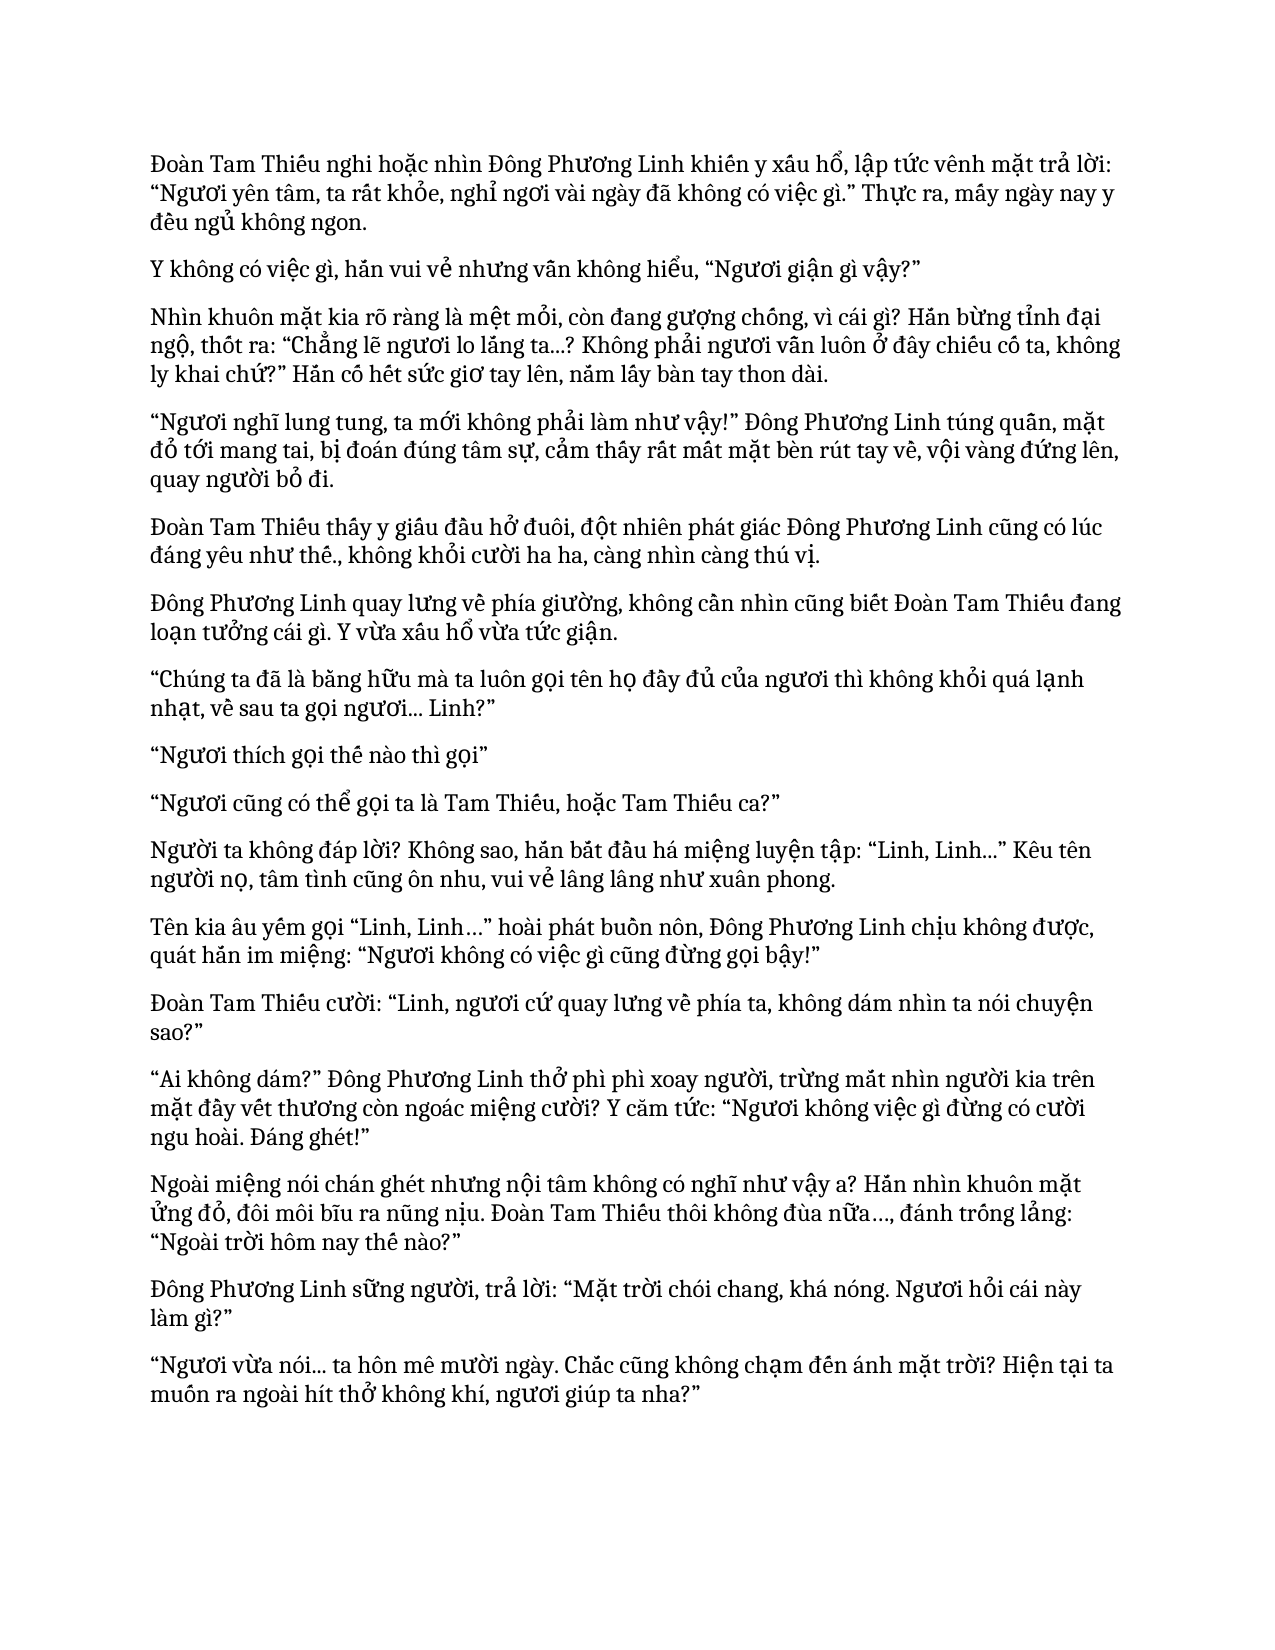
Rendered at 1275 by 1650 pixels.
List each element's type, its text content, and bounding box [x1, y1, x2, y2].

text Y không có việc gì, hắn vui vẻ nhưng vẫn không hiểu, “Ngươi giận gì vậy?” [150, 255, 1125, 284]
text “Ngươi vừa nói... ta hôn mê mười ngày. Chắc cũng không chạm đến ánh mặt trời? Hiện tại ta muốn ra ngoài hít thở không khí, ngươi giúp ta nha?” [150, 1351, 1125, 1409]
text Đông Phương Linh quay lưng về phía giường, không cần nhìn cũng biết Đoàn Tam Thiếu đang loạn tưởng cái gì. Y vừa xấu hổ vừa tức giận. [150, 589, 1125, 646]
text “Ai không dám?” Đông Phương Linh thở phì phì xoay người, trừng mắt nhìn người kia trên mặt đầy vết thương còn ngoác miệng cười? Y căm tức: “Ngươi không việc gì đừng có cười ngu hoài. Đáng ghét!” [150, 1065, 1125, 1151]
text “Ngươi thích gọi thế nào thì gọi” [150, 741, 1125, 770]
text Tên kia âu yếm gọi “Linh, Linh…” hoài phát buồn nôn, Đông Phương Linh chịu không được, quát hắn im miệng: “Ngươi không có việc gì cũng đừng gọi bậy!” [150, 912, 1125, 970]
text Đoàn Tam Thiếu nghi hoặc nhìn Đông Phương Linh khiến y xấu hổ, lập tức vênh mặt trả lời: “Ngươi yên tâm, ta rất khỏe, nghỉ ngơi vài ngày đã không có việc gì.” Thực ra, mấy ngày nay y đều ngủ không ngon. [150, 150, 1125, 236]
text “Ngươi cũng có thể gọi ta là Tam Thiếu, hoặc Tam Thiếu ca?” [150, 789, 1125, 817]
text “Chúng ta đã là bằng hữu mà ta luôn gọi tên họ đầy đủ của ngươi thì không khỏi quá lạnh nhạt, về sau ta gọi ngươi... Linh?” [150, 665, 1125, 722]
text Nhìn khuôn mặt kia rõ ràng là mệt mỏi, còn đang gượng chống, vì cái gì? Hắn bừng tỉnh đại ngộ, thốt ra: “Chẳng lẽ ngươi lo lắng ta...? Không phải ngươi vẫn luôn ở đây chiếu cố ta, không ly khai chứ?” Hắn cố hết sức giơ tay lên, nắm lấy bàn tay thon dài. [150, 302, 1125, 389]
text Đoàn Tam Thiếu thấy y giấu đầu hở đuôi, đột nhiên phát giác Đông Phương Linh cũng có lúc đáng yêu như thế., không khỏi cười ha ha, càng nhìn càng thú vị. [150, 512, 1125, 570]
text Đông Phương Linh sững người, trả lời: “Mặt trời chói chang, khá nóng. Ngươi hỏi cái này làm gì?” [150, 1275, 1125, 1332]
text “Ngươi nghĩ lung tung, ta mới không phải làm như vậy!” Đông Phương Linh túng quẫn, mặt đỏ tới mang tai, bị đoán đúng tâm sự, cảm thấy rất mất mặt bèn rút tay về, vội vàng đứng lên, quay người bỏ đi. [150, 407, 1125, 494]
text Ngoài miệng nói chán ghét nhưng nội tâm không có nghĩ như vậy a? Hắn nhìn khuôn mặt ửng đỏ, đôi môi bĩu ra nũng nịu. Đoàn Tam Thiếu thôi không đùa nữa…, đánh trống lảng: “Ngoài trời hôm nay thế nào?” [150, 1170, 1125, 1256]
text Đoàn Tam Thiếu cười: “Linh, ngươi cứ quay lưng về phía ta, không dám nhìn ta nói chuyện sao?” [150, 989, 1125, 1046]
text Người ta không đáp lời? Không sao, hắn bắt đầu há miệng luyện tập: “Linh, Linh...” Kêu tên người nọ, tâm tình cũng ôn nhu, vui vẻ lâng lâng như xuân phong. [150, 836, 1125, 894]
